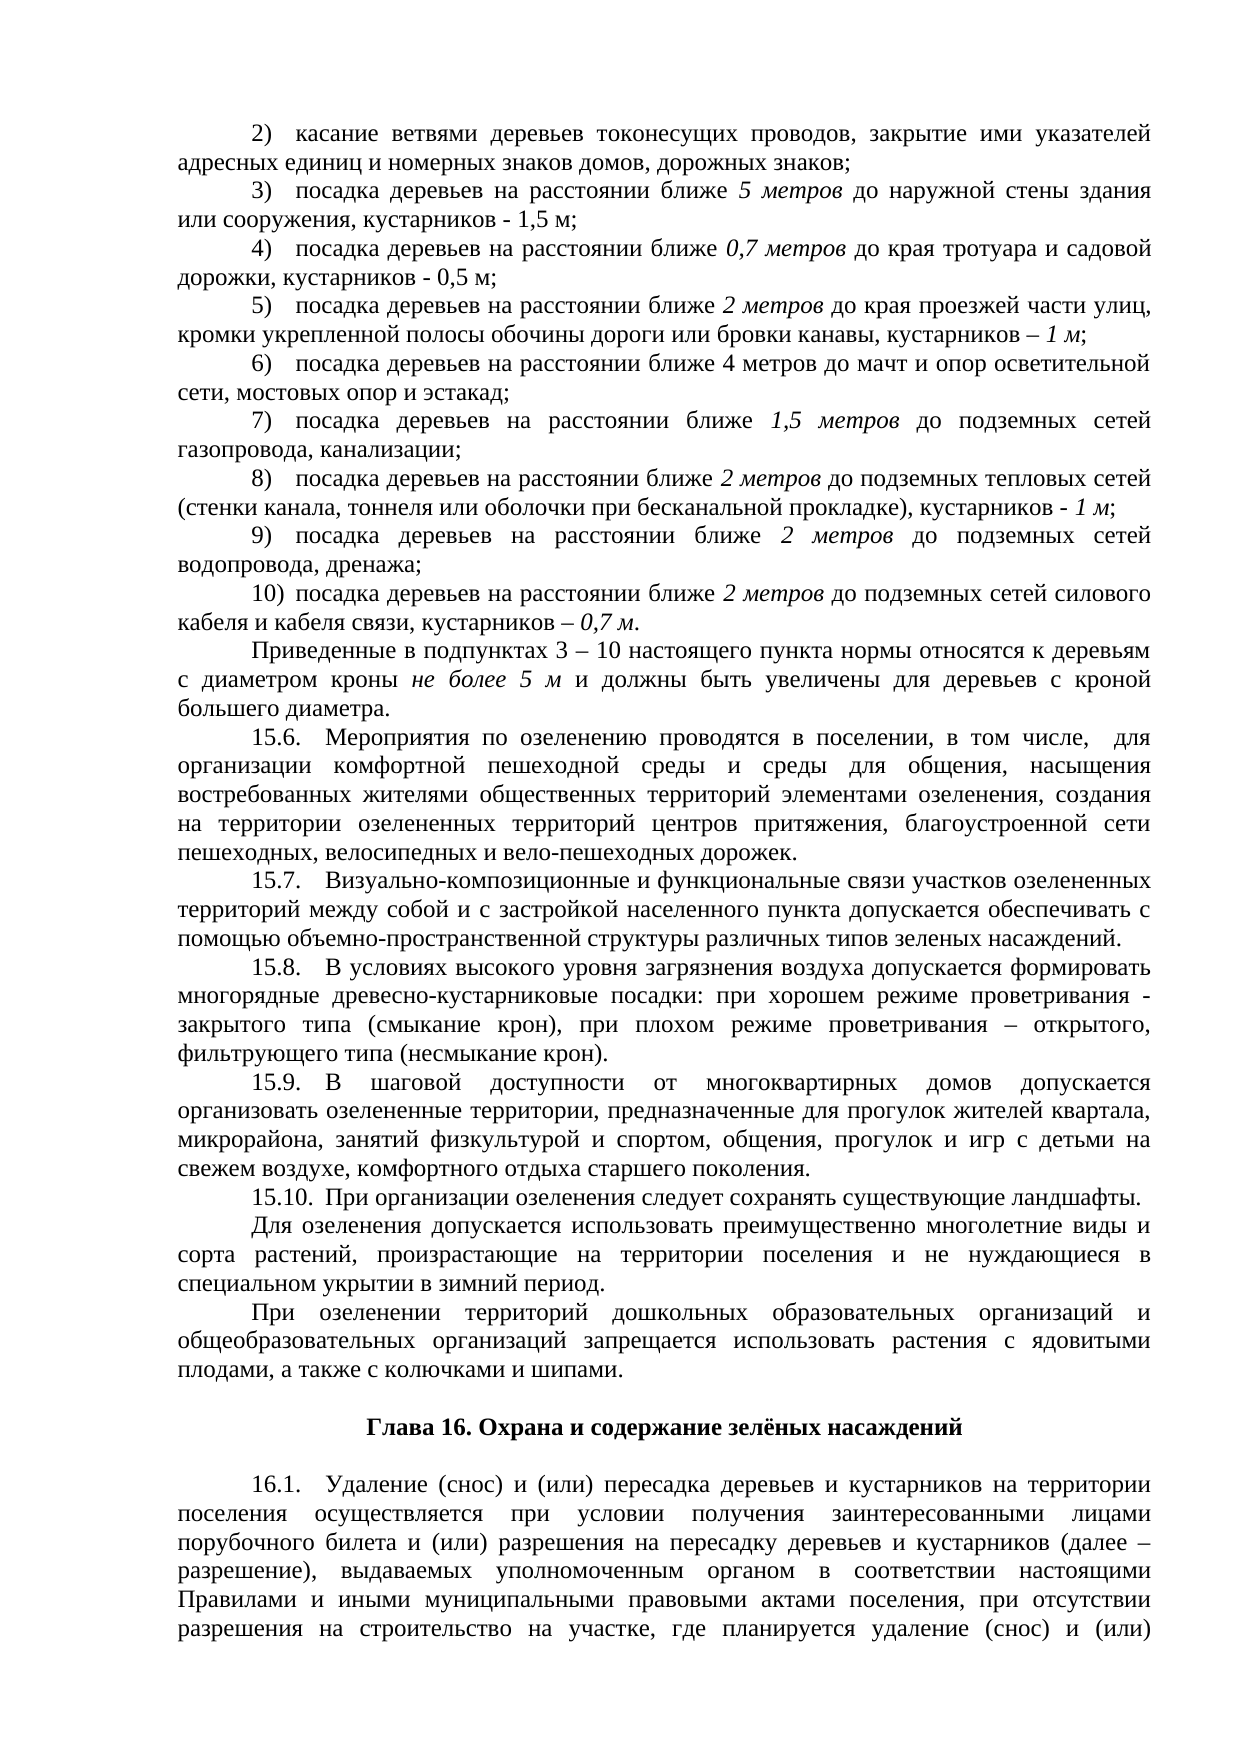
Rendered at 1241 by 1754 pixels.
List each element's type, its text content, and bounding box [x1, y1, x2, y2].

list посадка деревьев на расстоянии ближе 2 метров до подземных сетей силового кабеля и кабеля связи, кустарников – 0,7 м. [177, 578, 1152, 636]
text При озеленении территорий дошкольных образовательных организаций и общеобразовательных организаций запрещается использовать растения с ядовитыми плодами, а также с колючками и шипами. [177, 1297, 1152, 1383]
list Глава 16. Охрана и содержание зелёных насаждений [177, 1412, 1152, 1441]
list посадка деревьев на расстоянии ближе 5 метров до наружной стены здания или сооружения, кустарников - 1,5 м; [177, 176, 1152, 233]
text Приведенные в подпунктах 3 – 10 настоящего пункта нормы относятся к деревьям с диаметром кроны не более 5 м и должны быть увеличены для деревьев с кроной большего диаметра. [177, 636, 1152, 722]
list посадка деревьев на расстоянии ближе 0,7 метров до края тротуара и садовой дорожки, кустарников - 0,5 м; [177, 233, 1152, 291]
list посадка деревьев на расстоянии ближе 2 метров до подземных тепловых сетей (стенки канала, тоннеля или оболочки при бесканальной прокладке), кустарников - 1 м; [177, 463, 1152, 521]
list Визуально-композиционные и функциональные связи участков озелененных территорий между собой и с застройкой населенного пункта допускается обеспечивать с помощью объемно-пространственной структуры различных типов зеленых насаждений. [177, 866, 1152, 952]
list посадка деревьев на расстоянии ближе 1,5 метров до подземных сетей газопровода, канализации; [177, 406, 1152, 463]
list касание ветвями деревьев токонесущих проводов, закрытие ими указателей адресных единиц и номерных знаков домов, дорожных знаков; [177, 118, 1152, 176]
list В условиях высокого уровня загрязнения воздуха допускается формировать многорядные древесно-кустарниковые посадки: при хорошем режиме проветривания - закрытого типа (смыкание крон), при плохом режиме проветривания – открытого, фильтрующего типа (несмыкание крон). [177, 952, 1152, 1067]
text Для озеленения допускается использовать преимущественно многолетние виды и сорта растений, произрастающие на территории поселения и не нуждающиеся в специальном укрытии в зимний период. [177, 1211, 1152, 1297]
list Мероприятия по озеленению проводятся в поселении, в том числе, для организации комфортной пешеходной среды и среды для общения, насыщения востребованных жителями общественных территорий элементами озеленения, создания на территории озелененных территорий центров притяжения, благоустроенной сети пешеходных, велосипедных и вело-пешеходных дорожек. [177, 722, 1152, 866]
list В шаговой доступности от многоквартирных домов допускается организовать озелененные территории, предназначенные для прогулок жителей квартала, микрорайона, занятий физкультурой и спортом, общения, прогулок и игр с детьми на свежем воздухе, комфортного отдыха старшего поколения. [177, 1067, 1152, 1182]
list посадка деревьев на расстоянии ближе 2 метров до края проезжей части улиц, кромки укрепленной полосы обочины дороги или бровки канавы, кустарников – 1 м; [177, 291, 1152, 348]
list посадка деревьев на расстоянии ближе 2 метров до подземных сетей водопровода, дренажа; [177, 521, 1152, 578]
list При организации озеленения следует сохранять существующие ландшафты. [177, 1182, 1152, 1211]
list посадка деревьев на расстоянии ближе 4 метров до мачт и опор осветительной сети, мостовых опор и эстакад; [177, 348, 1152, 406]
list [177, 1469, 1152, 1642]
